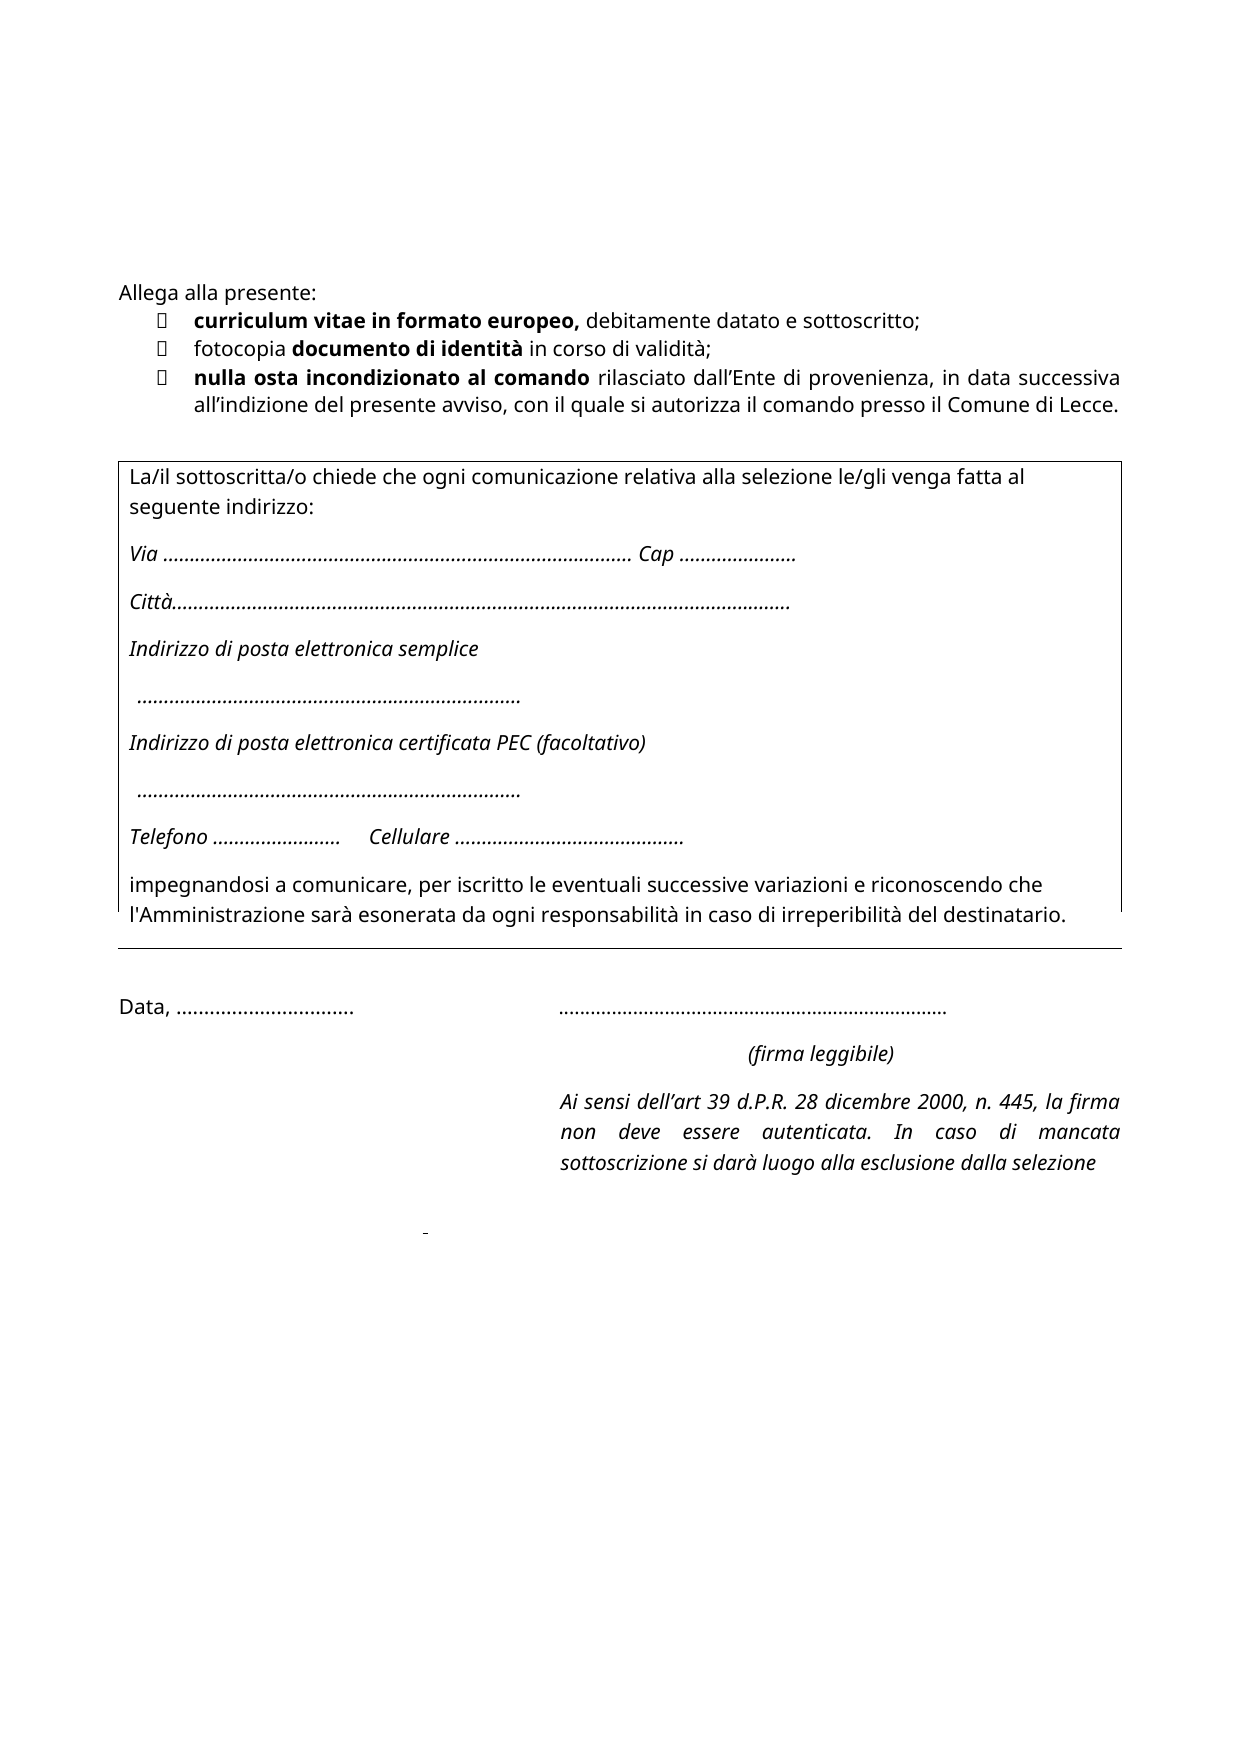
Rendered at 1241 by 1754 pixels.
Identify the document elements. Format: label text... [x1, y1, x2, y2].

text ……………………………………………………………… [137, 775, 1121, 804]
text Ai sensi dell’art 39 d.P.R. 28 dicembre 2000, n. 445, la firma non deve essere autenticata. In caso di mancata sottoscrizione si darà luogo alla esclusione dalla selezione [560, 1087, 1121, 1176]
list curriculum vitae in formato europeo, debitamente datato e sottoscritto; [156, 306, 1123, 334]
text Indirizzo di posta elettronica certificata PEC (facoltativo) [129, 728, 1121, 756]
list nulla osta incondizionato al comando rilasciato dall’Ente di provenienza, in data successiva all’indizione del presente avviso, con il quale si autorizza il comando presso il Comune di Lecce. [156, 362, 1121, 419]
text Allega alla presente: [119, 278, 1123, 306]
text Telefono …………………… Cellulare ……………………………………. [129, 822, 1121, 851]
text impegnandosi a comunicare, per iscritto le eventuali successive variazioni e riconoscendo che l'Amministrazione sarà esonerata da ogni responsabilità in caso di irreperibilità del destinatario. [129, 870, 1108, 928]
text ……………………………………………………………… [137, 681, 1121, 709]
text La/il sottoscritta/o chiede che ogni comunicazione relativa alla selezione le/gli venga fatta al seguente indirizzo: [129, 462, 1110, 521]
text Data, ................................ ................................…………………………………… [119, 992, 1123, 1021]
text Indirizzo di posta elettronica semplice [129, 634, 1121, 662]
text Via ……………………………………………………………………………. Cap …………………. [129, 539, 1121, 568]
text (firma leggibile) [748, 1039, 1123, 1068]
text Città…………………………………………………………………………………………………….. [129, 587, 1121, 615]
list fotocopia documento di identità in corso di validità; [156, 334, 1123, 362]
